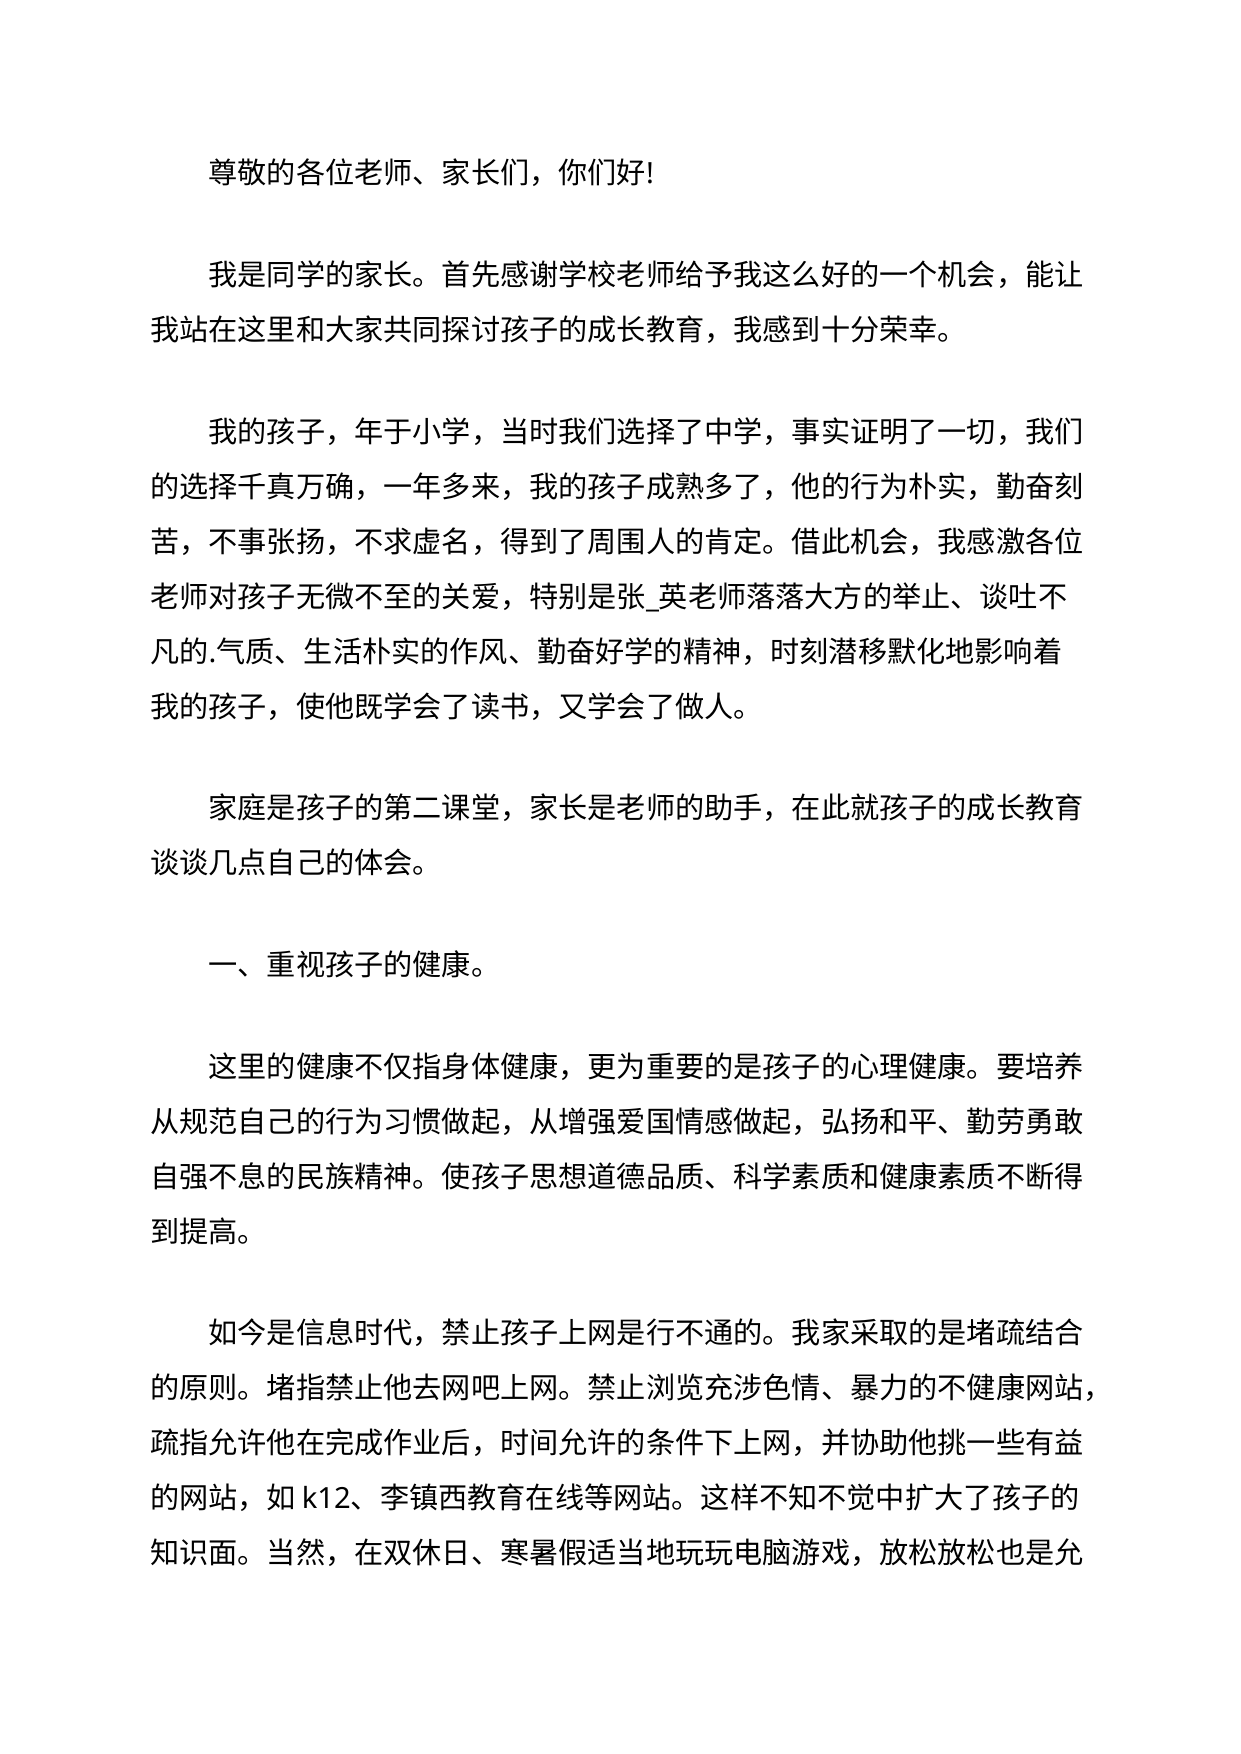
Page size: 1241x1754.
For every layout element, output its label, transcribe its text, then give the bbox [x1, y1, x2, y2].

text 家庭是孩子的第二课堂，家长是老师的助手，在此就孩子的成长教育谈谈几点自己的体会。 [150, 785, 1090, 882]
text 我是同学的家长。首先感谢学校老师给予我这么好的一个机会，能让我站在这里和大家共同探讨孩子的成长教育，我感到十分荣幸。 [150, 252, 1090, 349]
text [150, 1310, 1090, 1572]
text 一、重视孩子的健康。 [150, 942, 1090, 984]
text 尊敬的各位老师、家长们，你们好! [150, 150, 1090, 192]
text 这里的健康不仅指身体健康，更为重要的是孩子的心理健康。要培养从规范自己的行为习惯做起，从增强爱国情感做起，弘扬和平、勤劳勇敢自强不息的民族精神。使孩子思想道德品质、科学素质和健康素质不断得到提高。 [150, 1043, 1090, 1251]
text 我的孩子，年于小学，当时我们选择了中学，事实证明了一切，我们的选择千真万确，一年多来，我的孩子成熟多了，他的行为朴实，勤奋刻苦，不事张扬，不求虚名，得到了周围人的肯定。借此机会，我感激各位老师对孩子无微不至的关爱，特别是张_英老师落落大方的举止、谈吐不凡的.气质、生活朴实的作风、勤奋好学的精神，时刻潜移默化地影响着我的孩子，使他既学会了读书，又学会了做人。 [150, 409, 1090, 726]
